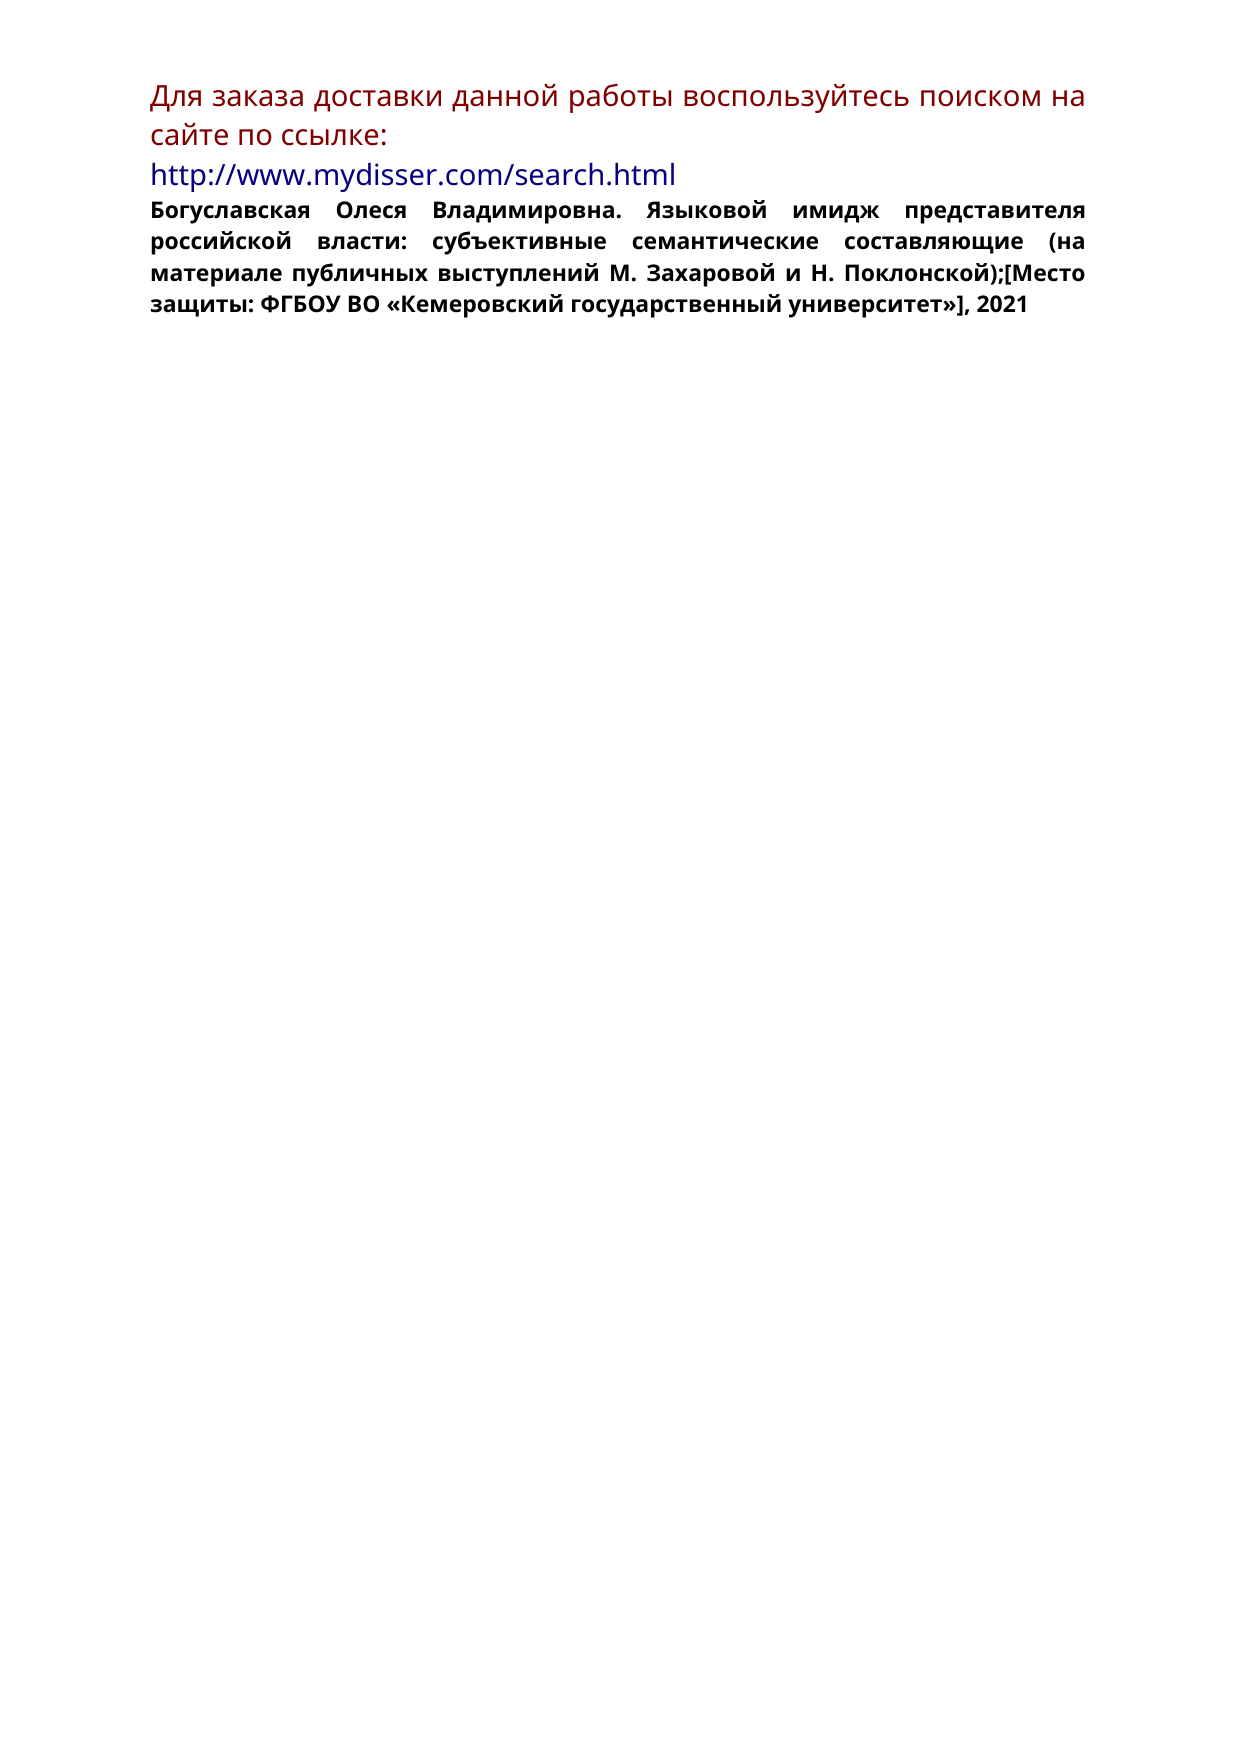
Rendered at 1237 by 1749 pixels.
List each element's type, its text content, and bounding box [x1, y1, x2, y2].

text Богуславская Олеся Владимировна. Языковой имидж представителя российской власти: субъективные семантические составляющие (на материале публичных выступлений М. Захаровой и Н. Поклонской);[Место защиты: ФГБОУ ВО «Кемеровский государственный университет»], 2021 [150, 194, 1086, 319]
